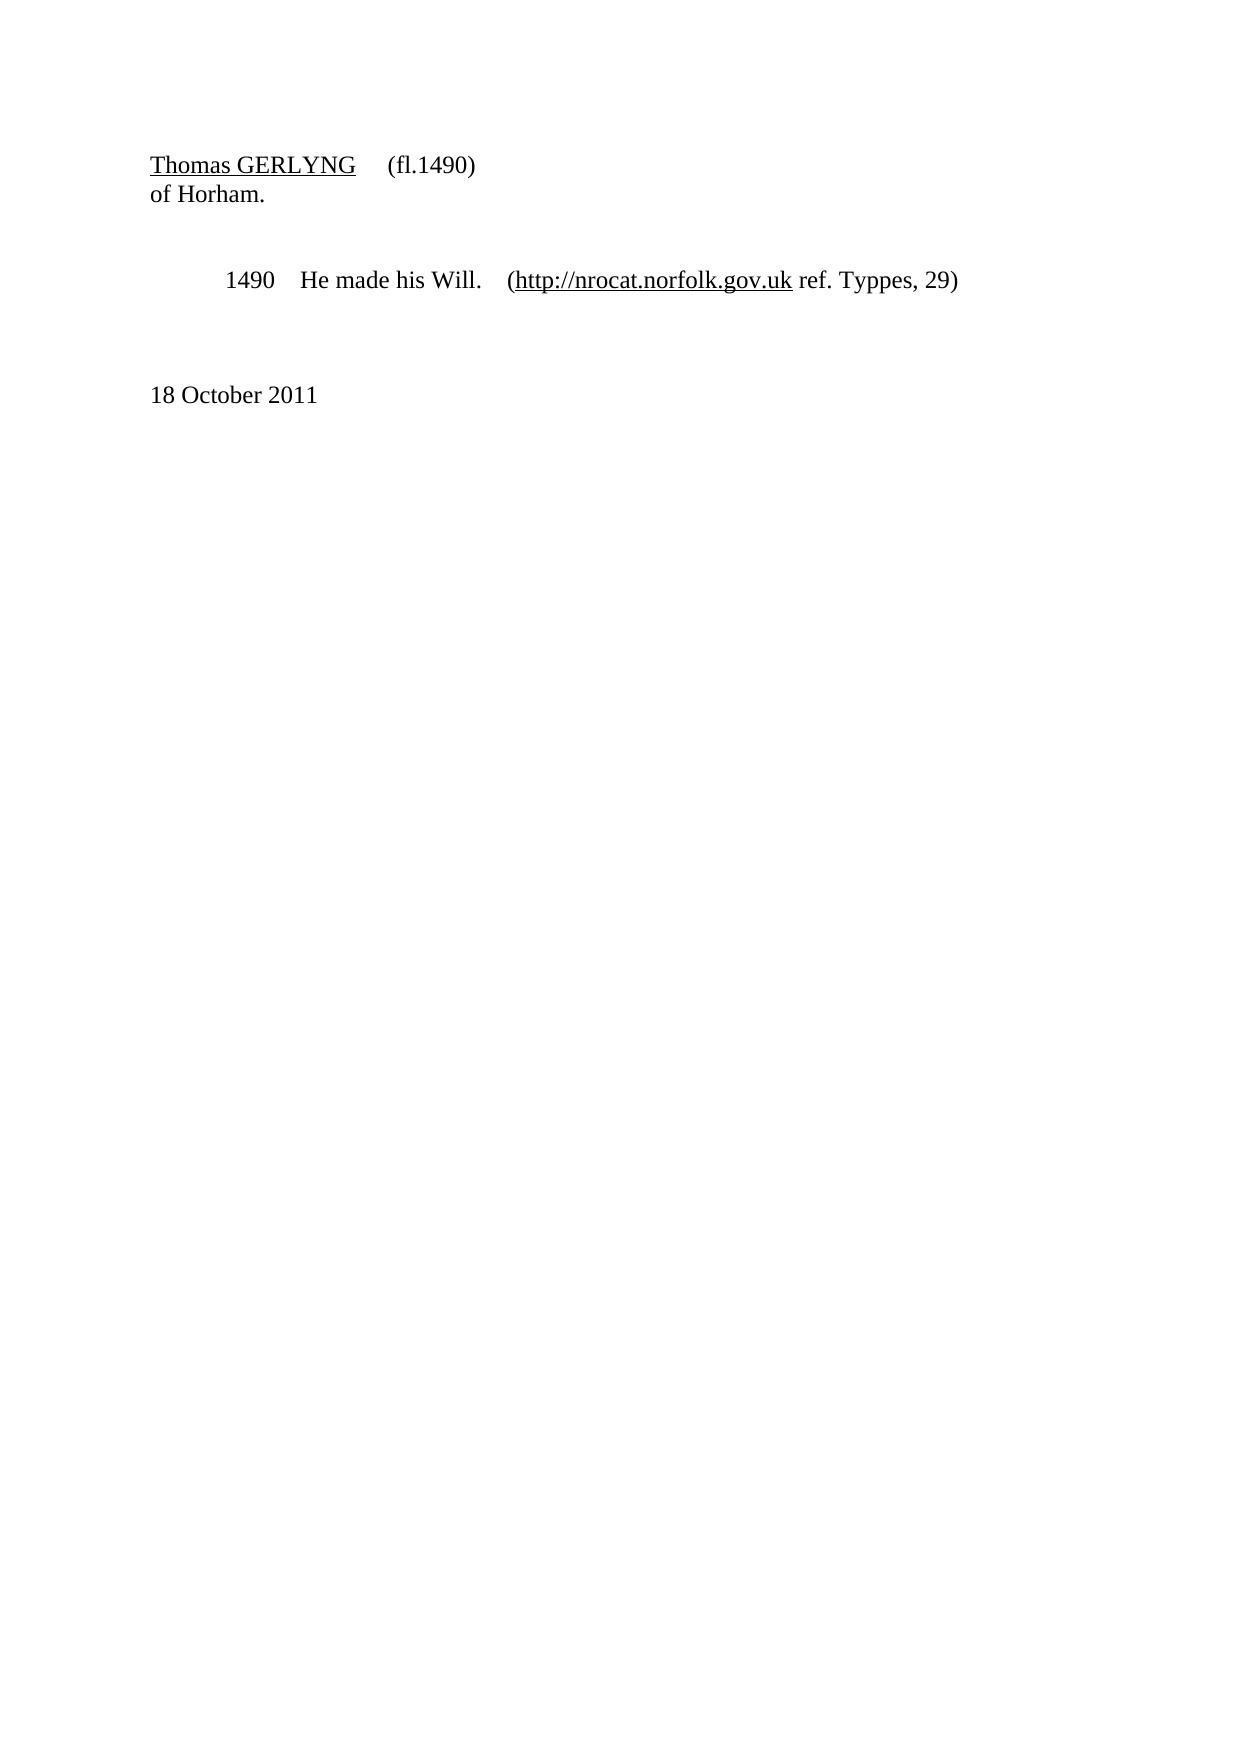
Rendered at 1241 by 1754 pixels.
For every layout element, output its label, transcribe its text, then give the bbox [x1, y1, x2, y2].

text 1490 He made his Will. (http://nrocat.norfolk.gov.uk ref. Typpes, 29) [225, 265, 1090, 294]
text Thomas GERLYNG (fl.1490) [150, 150, 1090, 179]
text 18 October 2011 [150, 380, 1090, 409]
text of Horham. [150, 179, 1090, 207]
